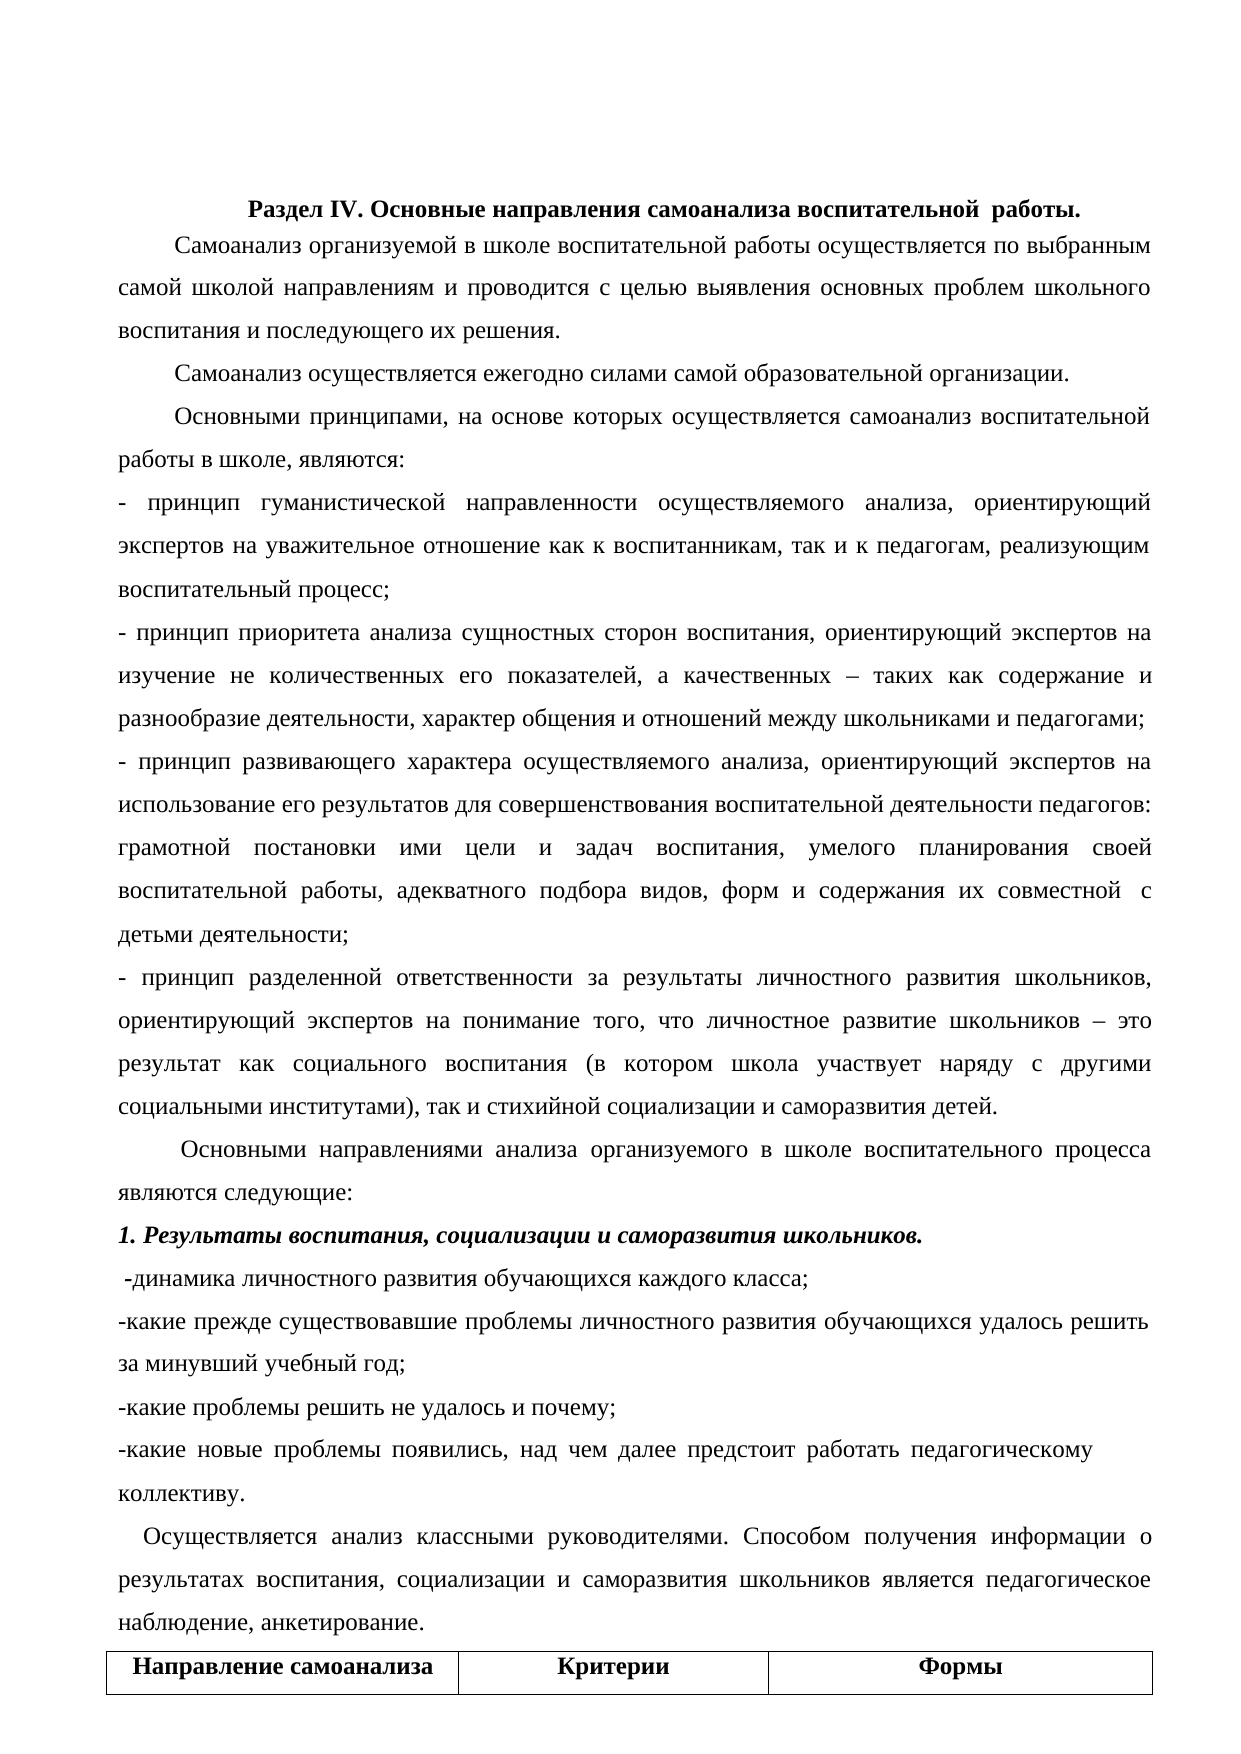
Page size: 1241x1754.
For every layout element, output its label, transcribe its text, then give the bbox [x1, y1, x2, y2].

list принцип разделенной ответственности за результаты личностного развития школьников, ориентирующий экспертов на понимание того, что личностное развитие школьников – это результат как социального воспитания (в котором школа участвует наряду с другими социальными институтами), так и стихийной социализации и саморазвития детей. [118, 962, 1152, 1120]
list принцип приоритета анализа сущностных сторон воспитания, ориентирующий экспертов на изучение не количественных его показателей, а качественных – таких как содержание и разнообразие деятельности, характер общения и отношений между школьниками и педагогами; [118, 617, 1152, 732]
text -какие проблемы решить не удалось и почему; [118, 1392, 1182, 1420]
subtitle Раздел IV. Основные направления самоанализа воспитательной работы. [248, 194, 1182, 223]
text Основными принципами, на основе которых осуществляется самоанализ воспитательной работы в школе, являются: [118, 401, 1151, 473]
text Самоанализ осуществляется ежегодно силами самой образовательной организации. [174, 358, 1182, 387]
table_header Направление самоанализа [107, 1652, 458, 1694]
text -динамика личностного развития обучающихся каждого класса; [124, 1263, 1182, 1291]
list принцип гуманистической направленности осуществляемого анализа, ориентирующий экспертов на уважительное отношение как к воспитанникам, так и к педагогам, реализующим воспитательный процесс; [118, 487, 1151, 602]
text Осуществляется анализ классными руководителями. Способом получения информации о результатах воспитания, социализации и саморазвития школьников является педагогическое наблюдение, анкетирование. [118, 1521, 1152, 1636]
text -какие прежде существовавшие проблемы личностного развития обучающихся удалось решить за минувший учебный год; [118, 1306, 1152, 1377]
list принцип развивающего характера осуществляемого анализа, ориентирующий экспертов на использование его результатов для совершенствования воспитательной деятельности педагогов: грамотной постановки ими цели и задач воспитания, умелого планирования своей воспитательной работы, адекватного подбора видов, форм и содержания их совместной с детьми деятельности; [118, 746, 1152, 947]
text Самоанализ организуемой в школе воспитательной работы осуществляется по выбранным самой школой направлениям и проводится с целью выявления основных проблем школьного воспитания и последующего их решения. [118, 230, 1151, 343]
table_header Формы [769, 1652, 1152, 1694]
text -какие новые проблемы появились, над чем далее предстоит работать педагогическому коллективу. [118, 1434, 1182, 1507]
table_header Критерии [459, 1652, 768, 1694]
subtitle Результаты воспитания, социализации и саморазвития школьников. [118, 1220, 1182, 1249]
text Основными направлениями анализа организуемого в школе воспитательного процесса являются следующие: [118, 1134, 1152, 1206]
